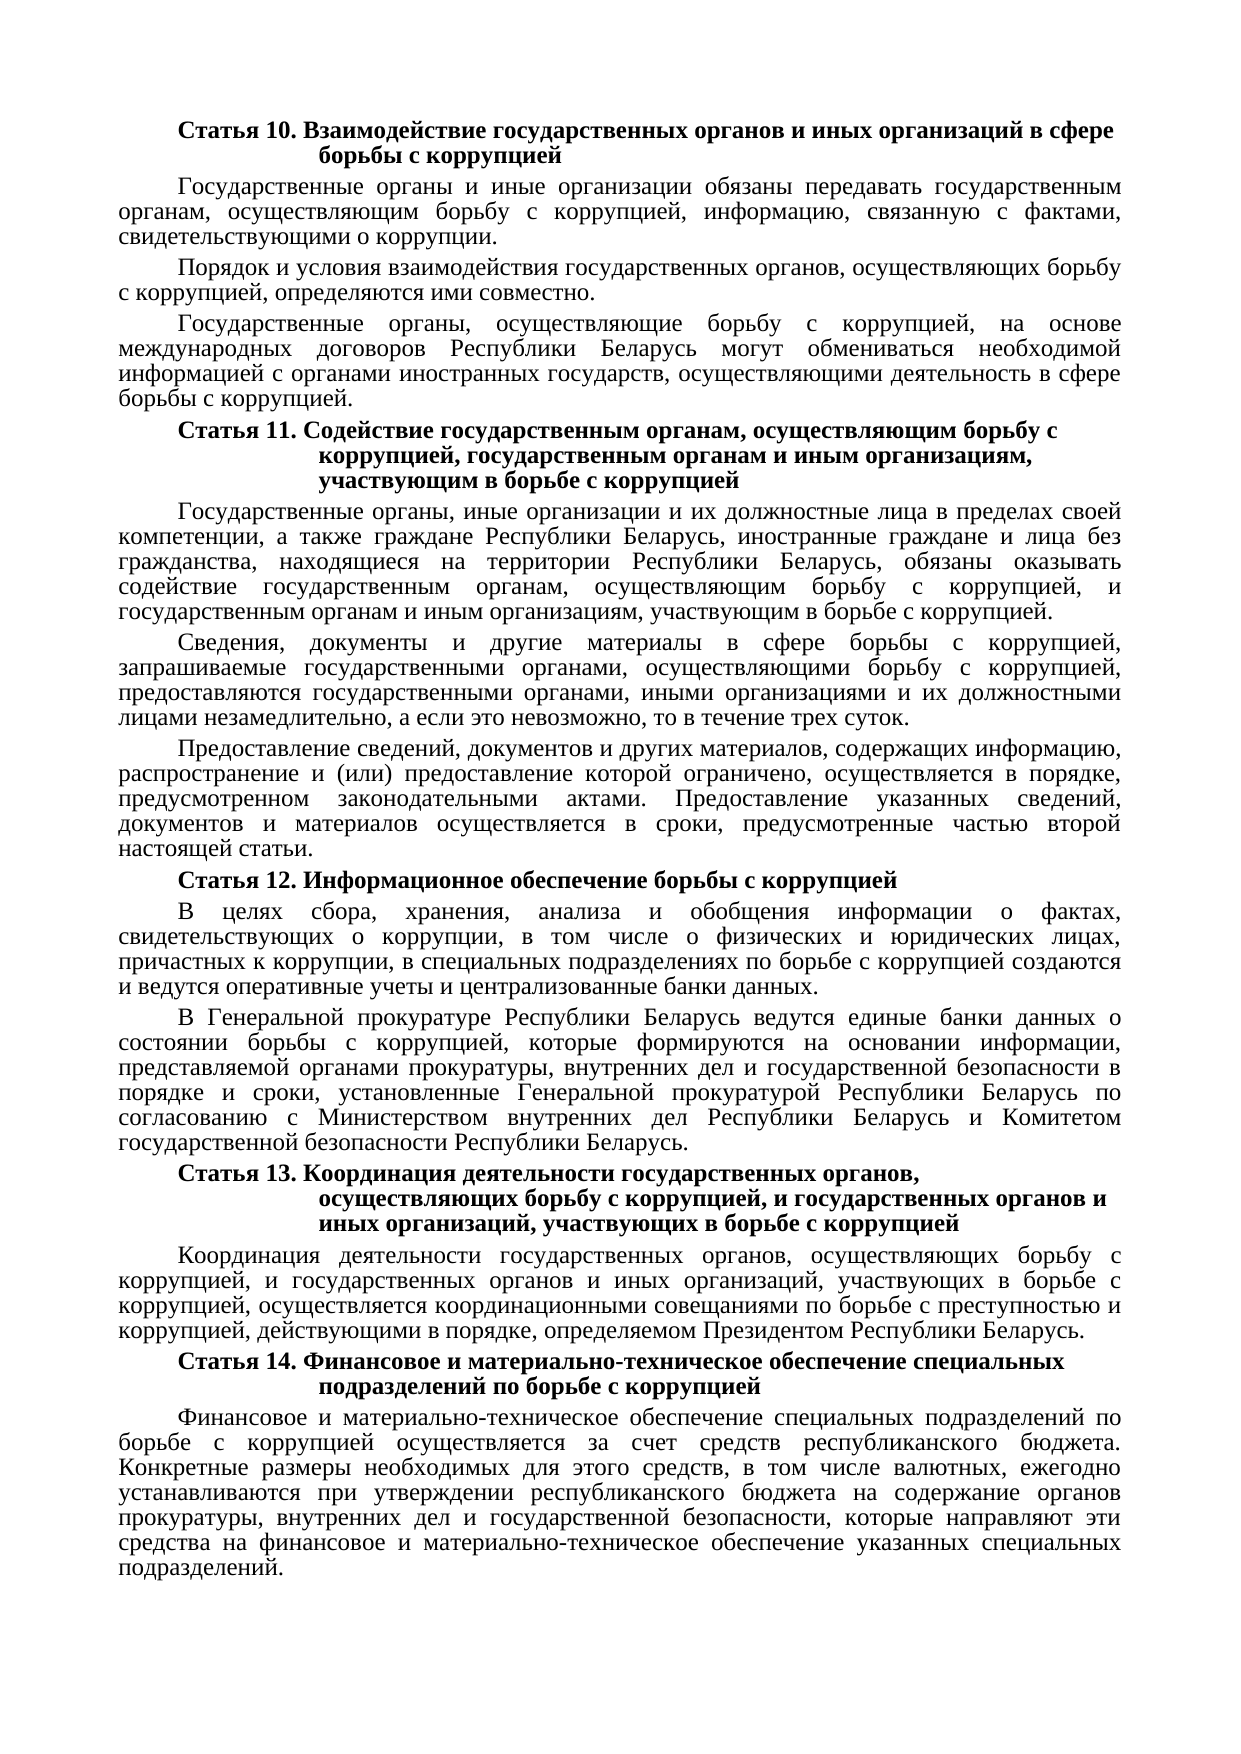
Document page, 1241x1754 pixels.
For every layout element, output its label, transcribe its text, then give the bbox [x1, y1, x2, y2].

text Статья 11. Содействие государственным органам, осуществляющим борьбу с коррупцией, государственным органам и иным организациям, участвующим в борьбе с коррупцией [177, 418, 1122, 493]
text Порядок и условия взаимодействия государственных органов, осуществляющих борьбу с коррупцией, определяются ими совместно. [118, 256, 1122, 306]
text Финансовое и материально-техническое обеспечение специальных подразделений по борьбе с коррупцией осуществляется за счет средств республиканского бюджета. Конкретные размеры необходимых для этого средств, в том числе валютных, ежегодно устанавливаются при утверждении республиканского бюджета на содержание органов прокуратуры, внутренних дел и государственной безопасности, которые направляют эти средства на финансовое и материально-техническое обеспечение указанных специальных подразделений. [118, 1406, 1122, 1581]
text Государственные органы и иные организации обязаны передавать государственным органам, осуществляющим борьбу с коррупцией, информацию, связанную с фактами, свидетельствующими о коррупции. [118, 174, 1122, 249]
text Координация деятельности государственных органов, осуществляющих борьбу с коррупцией, и государственных органов и иных организаций, участвующих в борьбе с коррупцией, осуществляется координационными совещаниями по борьбе с преступностью и коррупцией, действующими в порядке, определяемом Президентом Республики Беларусь. [118, 1243, 1122, 1343]
text Государственные органы, иные организации и их должностные лица в пределах своей компетенции, а также граждане Республики Беларусь, иностранные граждане и лица без гражданства, находящиеся на территории Республики Беларусь, обязаны оказывать содействие государственным органам, осуществляющим борьбу с коррупцией, и государственным органам и иным организациям, участвующим в борьбе с коррупцией. [118, 499, 1122, 624]
text Сведения, документы и другие материалы в сфере борьбы с коррупцией, запрашиваемые государственными органами, осуществляющими борьбу с коррупцией, предоставляются государственными органами, иными организациями и их должностными лицами незамедлительно, а если это невозможно, то в течение трех суток. [118, 631, 1122, 731]
text Статья 12. Информационное обеспечение борьбы с коррупцией [177, 868, 1122, 893]
text Государственные органы, осуществляющие борьбу с коррупцией, на основе международных договоров Республики Беларусь могут обмениваться необходимой информацией с органами иностранных государств, осуществляющими деятельность в сфере борьбы с коррупцией. [118, 312, 1122, 412]
text Статья 13. Координация деятельности государственных органов, осуществляющих борьбу с коррупцией, и государственных органов и иных организаций, участвующих в борьбе с коррупцией [177, 1162, 1122, 1237]
text В целях сбора, хранения, анализа и обобщения информации о фактах, свидетельствующих о коррупции, в том числе о физических и юридических лицах, причастных к коррупции, в специальных подразделениях по борьбе с коррупцией создаются и ведутся оперативные учеты и централизованные банки данных. [118, 899, 1122, 999]
text Статья 14. Финансовое и материально-техническое обеспечение специальных подразделений по борьбе с коррупцией [177, 1349, 1122, 1399]
text Предоставление сведений, документов и других материалов, содержащих информацию, распространение и (или) предоставление которой ограничено, осуществляется в порядке, предусмотренном законодательными актами. Предоставление указанных сведений, документов и материалов осуществляется в сроки, предусмотренные частью второй настоящей статьи. [118, 737, 1122, 862]
text Статья 10. Взаимодействие государственных органов и иных организаций в сфере борьбы с коррупцией [177, 118, 1122, 168]
text В Генеральной прокуратуре Республики Беларусь ведутся единые банки данных о состоянии борьбы с коррупцией, которые формируются на основании информации, представляемой органами прокуратуры, внутренних дел и государственной безопасности в порядке и сроки, установленные Генеральной прокуратурой Республики Беларусь по согласованию с Министерством внутренних дел Республики Беларусь и Комитетом государственной безопасности Республики Беларусь. [118, 1006, 1122, 1156]
